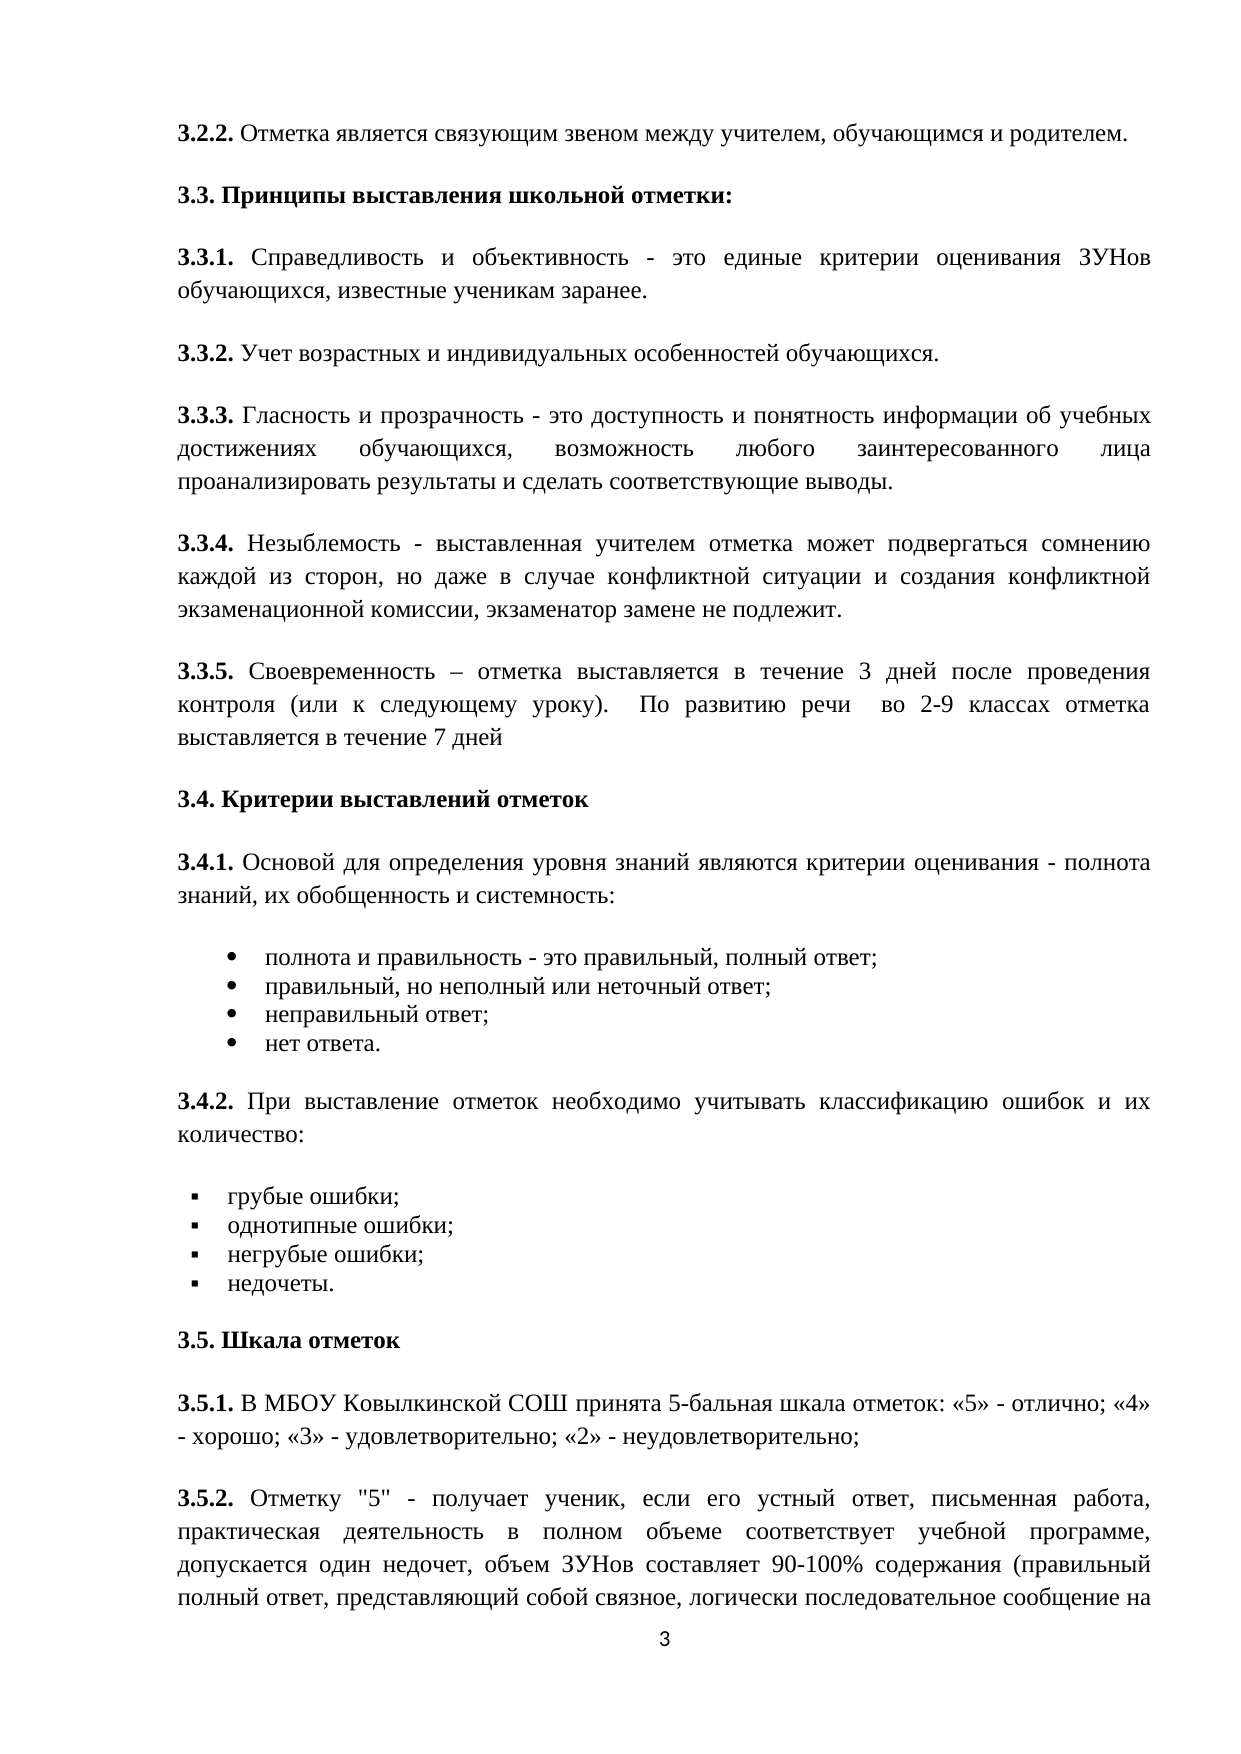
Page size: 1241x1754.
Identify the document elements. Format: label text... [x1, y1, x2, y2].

list нет ответа. [227, 1028, 1152, 1057]
text 3.4.1. Основой для определения уровня знаний являются критерии оценивания - полнота знаний, их обобщенность и системность: [177, 847, 1152, 908]
text 3.2.2. Отметка является связующим звеном между учителем, обучающимся и родителем. [177, 118, 1152, 147]
text 3.3.3. Гласность и прозрачность - это доступность и понятность информации об учебных достижениях обучающихся, возможность любого заинтересованного лица проанализировать результаты и сделать соответствующие выводы. [177, 400, 1152, 495]
list полнота и правильность - это правильный, полный ответ; [227, 942, 1152, 971]
text 3.3.2. Учет возрастных и индивидуальных особенностей обучающихся. [177, 338, 1152, 366]
list неправильный ответ; [227, 999, 1152, 1028]
list однотипные ошибки; [190, 1210, 1152, 1239]
text 3.5.1. В МБОУ Ковылкинской СОШ принята 5-бальная шкала отметок: «5» - отлично; «4» - хорошо; «3» - удовлетворительно; «2» - неудовлетворительно; [177, 1388, 1152, 1449]
text 3.5. Шкала отметок [177, 1326, 1152, 1354]
text 3.4. Критерии выставлений отметок [177, 784, 1152, 813]
list негрубые ошибки; [190, 1239, 1152, 1268]
text 3.3.5. Своевременность – отметка выставляется в течение 3 дней после проведения контроля (или к следующему уроку). По развитию речи во 2-9 классах отметка выставляется в течение 7 дней [177, 656, 1152, 751]
text 3.3.4. Незыблемость - выставленная учителем отметка может подвергаться сомнению каждой из сторон, но даже в случае конфликтной ситуации и создания конфликтной экзаменационной комиссии, экзаменатор замене не подлежит. [177, 528, 1152, 623]
list грубые ошибки; [190, 1181, 1152, 1210]
text 3.3. Принципы выставления школьной отметки: [177, 180, 1152, 209]
list правильный, но неполный или неточный ответ; [227, 971, 1152, 999]
list недочеты. [190, 1268, 1152, 1296]
text 3.3.1. Справедливость и объективность - это единые критерии оценивания ЗУНов обучающихся, известные ученикам заранее. [177, 242, 1152, 304]
text 3.4.2. При выставление отметок необходимо учитывать классификацию ошибок и их количество: [177, 1086, 1152, 1148]
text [177, 1483, 1152, 1611]
